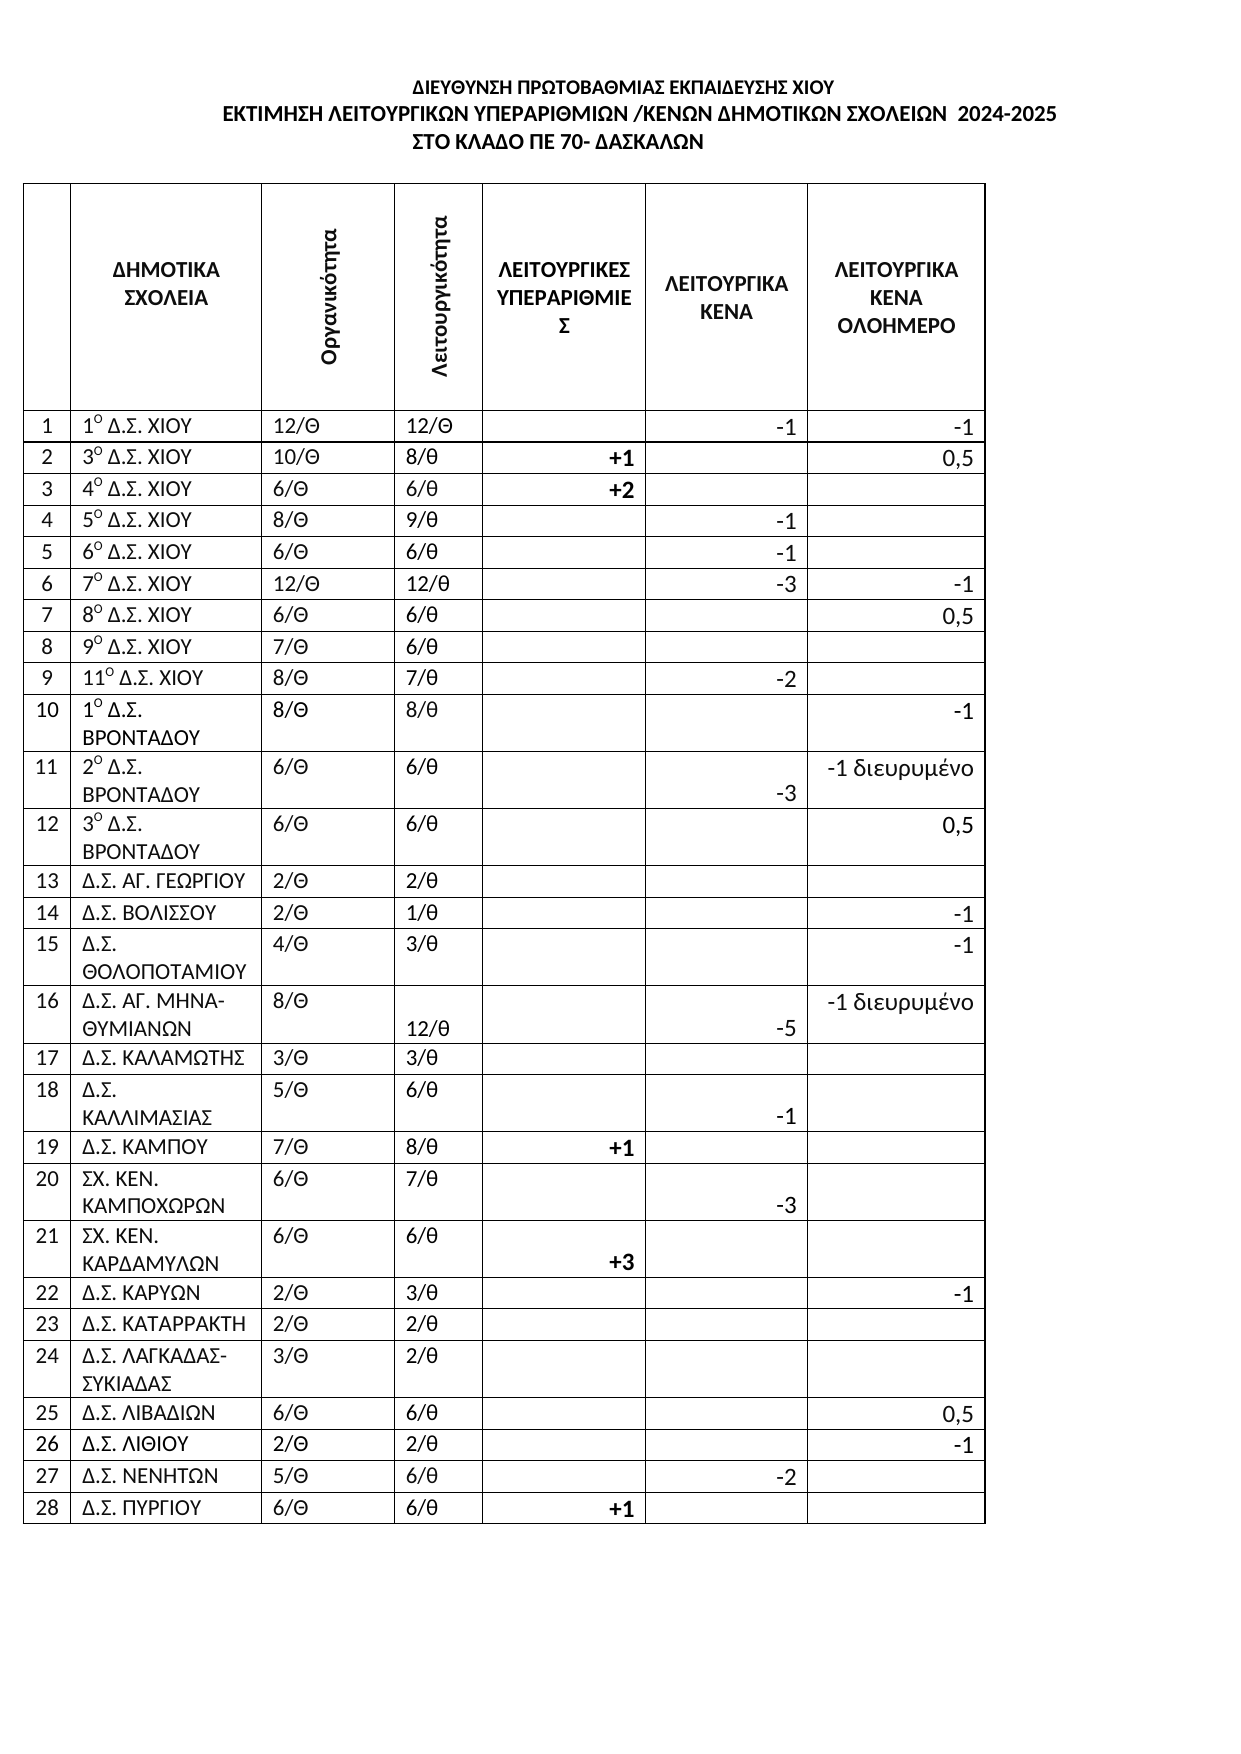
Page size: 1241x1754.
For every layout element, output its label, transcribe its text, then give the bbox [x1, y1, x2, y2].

table_cell [808, 474, 984, 504]
table_header ΛΕΙΤΟΥΡΓΙΚΕΣ ΥΠΕΡΑΡΙΘΜΙΕΣ [483, 184, 645, 410]
table_cell 16 [24, 986, 70, 1042]
table_cell [646, 443, 807, 473]
table_cell 7Ο Δ.Σ. ΧΙΟΥ [71, 569, 261, 599]
table_cell 7 [24, 600, 70, 631]
table_cell [646, 695, 807, 751]
table_cell -1 διευρυμένο [808, 986, 984, 1042]
table_cell 9Ο Δ.Σ. ΧΙΟΥ [71, 632, 261, 662]
table_cell 5/Θ [262, 1075, 394, 1131]
table_cell [808, 1461, 984, 1492]
table_cell -1 [808, 695, 984, 751]
table_cell 12/Θ [262, 569, 394, 599]
table_cell 21 [24, 1221, 70, 1277]
table_cell 6/θ [395, 600, 482, 631]
table_cell Δ.Σ. ΚΑΛΑΜΩΤΗΣ [71, 1044, 261, 1074]
table_cell 15 [24, 929, 70, 985]
table_cell [483, 537, 645, 568]
table_cell 6/θ [395, 537, 482, 568]
table_cell 6/θ [395, 1221, 482, 1277]
table_cell 2/θ [395, 1309, 482, 1340]
table_cell 6/θ [395, 1398, 482, 1428]
table_cell 6/Θ [262, 752, 394, 808]
table_cell 5/Θ [262, 1461, 394, 1492]
table_cell 23 [24, 1309, 70, 1340]
table_cell 6/θ [395, 632, 482, 662]
subtitle ΕΚΤΙΜΗΣΗ ΛΕΙΤΟΥΡΓΙΚΩΝ ΥΠΕΡΑΡΙΘΜΙΩΝ /ΚΕΝΩΝ ΔΗΜΟΤΙΚΩΝ ΣΧΟΛΕΙΩΝ 2024-2025 [128, 99, 1152, 127]
table_cell 24 [24, 1341, 70, 1397]
table_cell [646, 1430, 807, 1460]
table_cell 6/θ [395, 1493, 482, 1523]
table_cell +1 [483, 443, 645, 473]
text ΣΤΟ ΚΛΑΔΟ ΠΕ 70- ΔΑΣΚΑΛΩΝ [187, 127, 1152, 155]
table_cell [646, 809, 807, 865]
table_cell [483, 569, 645, 599]
table_cell -2 [646, 1461, 807, 1492]
table_header [24, 184, 70, 410]
table_cell 6/θ [395, 752, 482, 808]
table_cell 4/Θ [262, 929, 394, 985]
table_cell [646, 1341, 807, 1397]
table_cell [808, 1309, 984, 1340]
table_cell 14 [24, 898, 70, 928]
text ΔΙΕΥΘΥΝΣΗ ΠΡΩΤΟΒΑΘΜΙΑΣ ΕΚΠΑΙΔΕΥΣΗΣ ΧΙΟΥ [264, 74, 1152, 99]
table_cell [646, 632, 807, 662]
table_cell 8 [24, 632, 70, 662]
table_cell 1 [24, 411, 70, 441]
table_cell 6 [24, 569, 70, 599]
table_cell 2/Θ [262, 1278, 394, 1308]
table_cell 0,5 [808, 443, 984, 473]
table_cell [483, 1164, 645, 1220]
table_cell [646, 866, 807, 897]
table_cell 2Ο Δ.Σ. ΒΡΟΝΤΑΔΟΥ [71, 752, 261, 808]
table_cell -1 [646, 1075, 807, 1131]
table_cell [483, 695, 645, 751]
table_cell 8/Θ [262, 663, 394, 694]
table_cell [646, 1309, 807, 1340]
table_cell 8/Θ [262, 695, 394, 751]
table_cell [646, 1493, 807, 1523]
table_header Λειτουργικότητα [395, 184, 482, 410]
table_cell -1 [808, 929, 984, 985]
table_cell 0,5 [808, 1398, 984, 1428]
table_cell 25 [24, 1398, 70, 1428]
table_cell [483, 898, 645, 928]
table_cell 4Ο Δ.Σ. ΧΙΟΥ [71, 474, 261, 504]
table_cell [808, 1044, 984, 1074]
table_cell 3/Θ [262, 1341, 394, 1397]
table_cell 2/Θ [262, 1430, 394, 1460]
table_cell 3Ο Δ.Σ. ΒΡΟΝΤΑΔΟΥ [71, 809, 261, 865]
table_cell -2 [646, 663, 807, 694]
table_cell 8/Θ [262, 506, 394, 536]
table_cell [808, 1341, 984, 1397]
table_cell 9 [24, 663, 70, 694]
table_cell [808, 1164, 984, 1220]
table_cell [483, 411, 645, 441]
table_cell [483, 1309, 645, 1340]
table_cell 7/θ [395, 1164, 482, 1220]
table_cell Δ.Σ. ΠΥΡΓΙΟΥ [71, 1493, 261, 1523]
table_cell [808, 1221, 984, 1277]
table_cell [483, 1341, 645, 1397]
table_cell 6/Θ [262, 537, 394, 568]
table_cell 6/Θ [262, 1164, 394, 1220]
table_cell [483, 1044, 645, 1074]
table_cell [483, 632, 645, 662]
table_cell 2/θ [395, 1341, 482, 1397]
table_cell 6/θ [395, 809, 482, 865]
table_cell -1 [808, 569, 984, 599]
table_cell 6/Θ [262, 1493, 394, 1523]
table_cell 7/θ [395, 663, 482, 694]
table_cell ΣΧ. ΚΕΝ. ΚΑΡΔΑΜΥΛΩΝ [71, 1221, 261, 1277]
table_cell 12 [24, 809, 70, 865]
table_cell 3Ο Δ.Σ. ΧΙΟΥ [71, 443, 261, 473]
table_cell 6/Θ [262, 809, 394, 865]
table_cell 2/Θ [262, 866, 394, 897]
table_cell 2 [24, 443, 70, 473]
table_cell [646, 1398, 807, 1428]
table_cell [646, 1221, 807, 1277]
table_cell 4 [24, 506, 70, 536]
table_cell [808, 537, 984, 568]
table_cell [483, 809, 645, 865]
table_cell 6/Θ [262, 1398, 394, 1428]
table_cell 0,5 [808, 600, 984, 631]
table_cell 2/θ [395, 1430, 482, 1460]
table_header ΔΗΜΟΤΙΚΑ ΣΧΟΛΕΙΑ [71, 184, 261, 410]
table_cell 18 [24, 1075, 70, 1131]
table_cell [483, 663, 645, 694]
table_cell Δ.Σ. ΛΑΓΚΑΔΑΣ-ΣΥΚΙΑΔΑΣ [71, 1341, 261, 1397]
table_cell -3 [646, 569, 807, 599]
table_cell -1 [808, 898, 984, 928]
table_cell [483, 1430, 645, 1460]
table_cell [483, 866, 645, 897]
table_cell [483, 1398, 645, 1428]
table_cell Δ.Σ. ΛΙΒΑΔΙΩΝ [71, 1398, 261, 1428]
table_cell 27 [24, 1461, 70, 1492]
table_cell 12/Θ [262, 411, 394, 441]
table_cell [808, 1075, 984, 1131]
table_cell 20 [24, 1164, 70, 1220]
table_cell 3/θ [395, 929, 482, 985]
table_cell [483, 1278, 645, 1308]
table_cell [483, 1461, 645, 1492]
table_cell 11 [24, 752, 70, 808]
table_cell 5 [24, 537, 70, 568]
table_cell -1 διευρυμένο [808, 752, 984, 808]
table_cell 2/θ [395, 866, 482, 897]
table_cell [808, 1493, 984, 1523]
table_cell [483, 986, 645, 1042]
table_cell -1 [646, 506, 807, 536]
table_cell 7/Θ [262, 1132, 394, 1163]
table_cell 5Ο Δ.Σ. ΧΙΟΥ [71, 506, 261, 536]
table_cell [483, 752, 645, 808]
table_cell 10/Θ [262, 443, 394, 473]
table_cell 10 [24, 695, 70, 751]
table_cell 2/Θ [262, 898, 394, 928]
table_cell 1Ο Δ.Σ. ΧΙΟΥ [71, 411, 261, 441]
table_cell 8Ο Δ.Σ. ΧΙΟΥ [71, 600, 261, 631]
table_cell 22 [24, 1278, 70, 1308]
table_cell -5 [646, 986, 807, 1042]
table_cell [808, 663, 984, 694]
table_cell 6/θ [395, 1461, 482, 1492]
table_cell Δ.Σ. ΚΑΜΠΟΥ [71, 1132, 261, 1163]
table_cell -1 [646, 537, 807, 568]
table_cell [808, 1132, 984, 1163]
table_cell 8/θ [395, 695, 482, 751]
table_cell +2 [483, 474, 645, 504]
table_cell 3/Θ [262, 1044, 394, 1074]
table_cell 19 [24, 1132, 70, 1163]
table_cell 6Ο Δ.Σ. ΧΙΟΥ [71, 537, 261, 568]
table_header ΛΕΙΤΟΥΡΓΙΚΑ ΚΕΝΑ ΟΛΟΗΜΕΡΟ [808, 184, 984, 410]
table_cell [646, 1278, 807, 1308]
table_cell [808, 506, 984, 536]
table_cell [808, 632, 984, 662]
table_cell 6/Θ [262, 474, 394, 504]
table_cell [646, 898, 807, 928]
table_cell Δ.Σ. ΛΙΘΙΟΥ [71, 1430, 261, 1460]
table_cell 6/θ [395, 1075, 482, 1131]
table_cell [646, 1132, 807, 1163]
table_cell 8/θ [395, 1132, 482, 1163]
table_cell [646, 600, 807, 631]
table_cell Δ.Σ. ΑΓ. ΜΗΝΑ-ΘΥΜΙΑΝΩΝ [71, 986, 261, 1042]
table_cell Δ.Σ. ΚΑΛΛΙΜΑΣΙΑΣ [71, 1075, 261, 1131]
table_cell 12/θ [395, 986, 482, 1042]
table_cell 9/θ [395, 506, 482, 536]
table_cell Δ.Σ. ΚΑΡΥΩΝ [71, 1278, 261, 1308]
table_cell +1 [483, 1132, 645, 1163]
table_cell [646, 1044, 807, 1074]
table_cell -1 [646, 411, 807, 441]
table_cell 6/θ [395, 474, 482, 504]
table_cell Δ.Σ. ΑΓ. ΓΕΩΡΓΙΟΥ [71, 866, 261, 897]
table_cell [483, 600, 645, 631]
table_cell 3/θ [395, 1044, 482, 1074]
table_cell [808, 866, 984, 897]
table_cell 6/Θ [262, 1221, 394, 1277]
table_cell Δ.Σ. ΒΟΛΙΣΣΟΥ [71, 898, 261, 928]
table_cell 3 [24, 474, 70, 504]
table_cell 6/Θ [262, 600, 394, 631]
table_cell 26 [24, 1430, 70, 1460]
table_cell 8/Θ [262, 986, 394, 1042]
table_cell -1 [808, 1278, 984, 1308]
table_cell [483, 929, 645, 985]
table_cell 1/θ [395, 898, 482, 928]
table_cell [646, 929, 807, 985]
table_cell -1 [808, 1430, 984, 1460]
table_cell Δ.Σ. ΚΑΤΑΡΡΑΚΤΗ [71, 1309, 261, 1340]
table_cell Δ.Σ. ΘΟΛΟΠΟΤΑΜΙΟΥ [71, 929, 261, 985]
table_cell 12/Θ [395, 411, 482, 441]
table_cell Δ.Σ. ΝΕΝΗΤΩΝ [71, 1461, 261, 1492]
table_cell -3 [646, 1164, 807, 1220]
table_cell 1Ο Δ.Σ. ΒΡΟΝΤΑΔΟΥ [71, 695, 261, 751]
table_header ΛΕΙΤΟΥΡΓΙΚΑ ΚΕΝΑ [646, 184, 807, 410]
table_cell +3 [483, 1221, 645, 1277]
table_cell [483, 506, 645, 536]
table_cell 28 [24, 1493, 70, 1523]
table_cell 17 [24, 1044, 70, 1074]
table_cell [646, 474, 807, 504]
table_cell +1 [483, 1493, 645, 1523]
table_cell 8/θ [395, 443, 482, 473]
table_cell 13 [24, 866, 70, 897]
table_cell 7/Θ [262, 632, 394, 662]
table_cell 0,5 [808, 809, 984, 865]
table_cell 11Ο Δ.Σ. ΧΙΟΥ [71, 663, 261, 694]
table_cell ΣΧ. ΚΕΝ. ΚΑΜΠΟΧΩΡΩΝ [71, 1164, 261, 1220]
table_cell -1 [808, 411, 984, 441]
table_cell 12/θ [395, 569, 482, 599]
table_header Οργανικότητα [262, 184, 394, 410]
table_cell 2/Θ [262, 1309, 394, 1340]
table_cell 3/θ [395, 1278, 482, 1308]
table_cell -3 [646, 752, 807, 808]
table_cell [483, 1075, 645, 1131]
